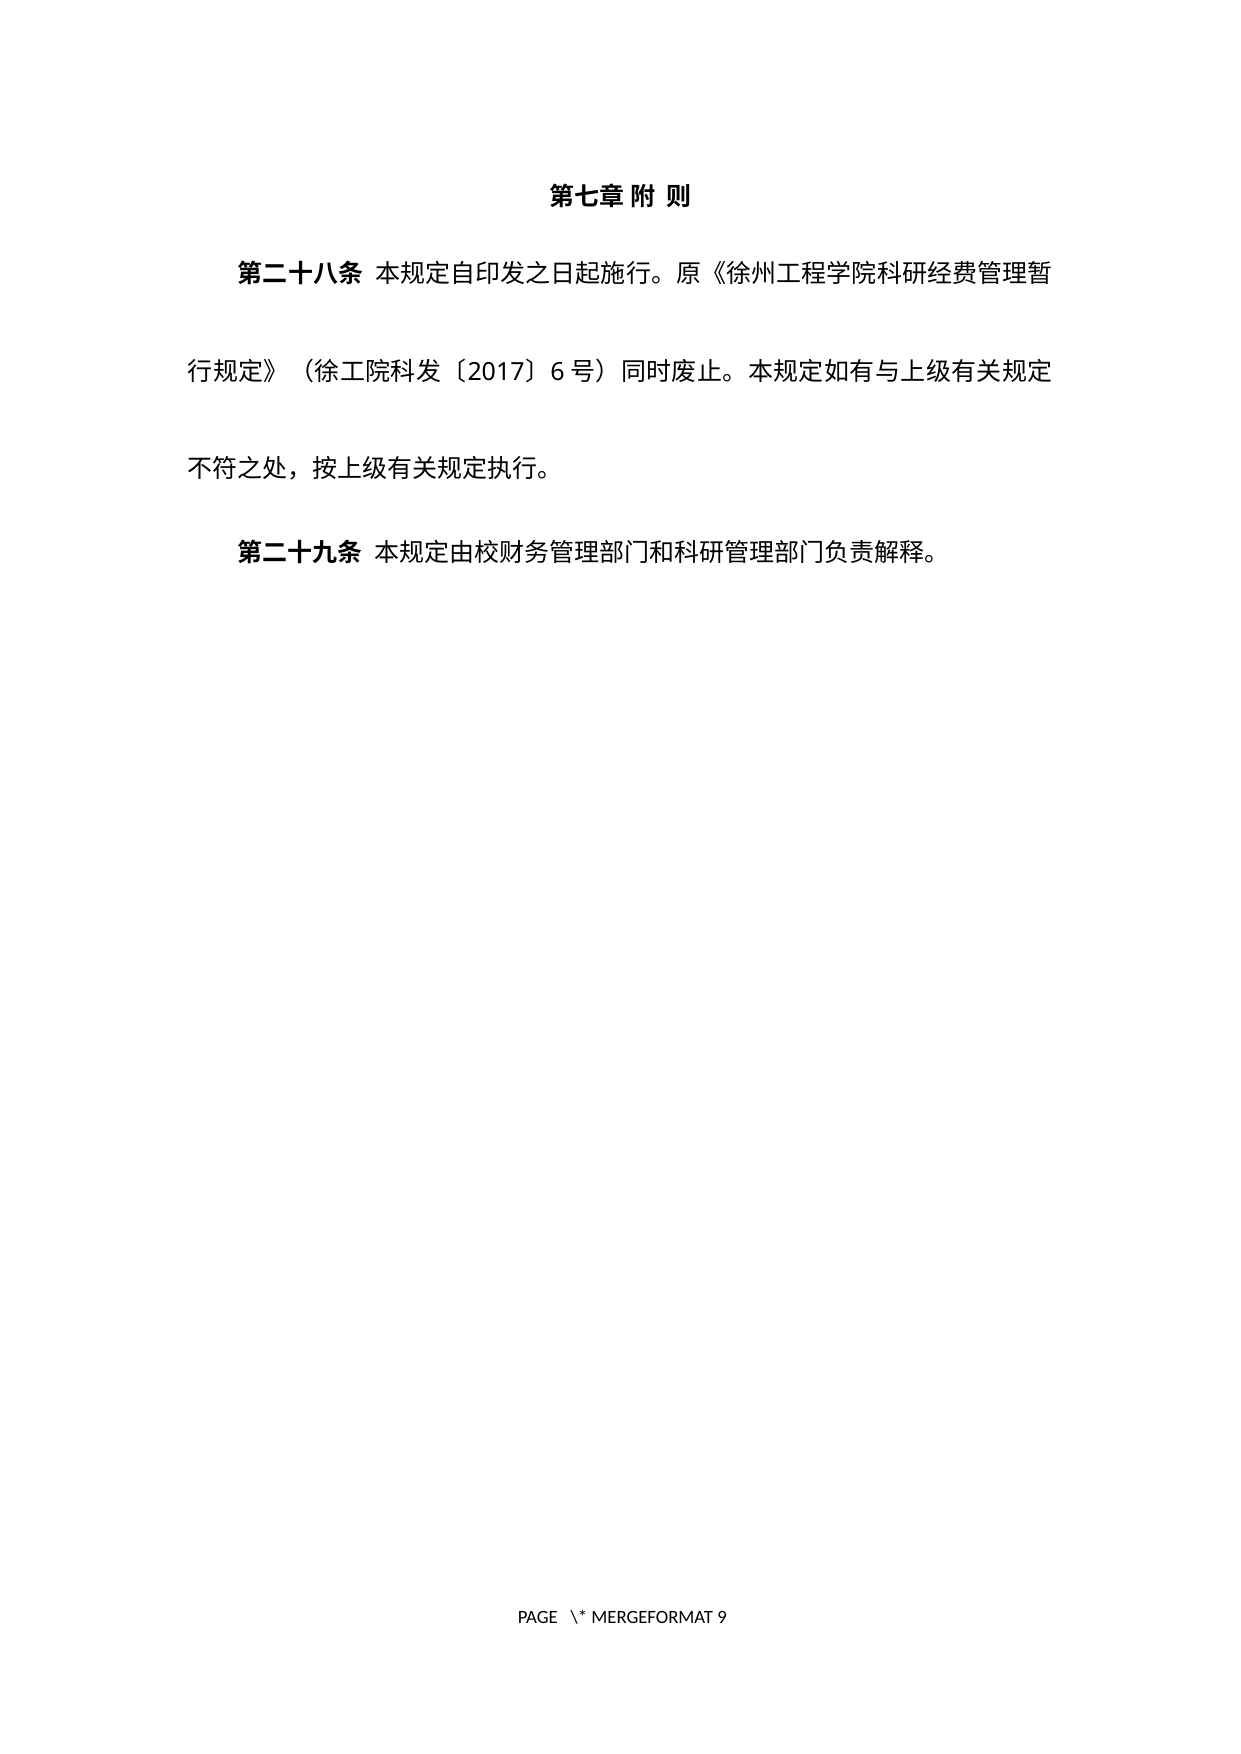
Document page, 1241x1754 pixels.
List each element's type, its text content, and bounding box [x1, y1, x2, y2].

text 第二十八条 本规定自印发之日起施行。原《徐州工程学院科研经费管理暂行规定》（徐工院科发〔2017〕6号）同时废止。本规定如有与上级有关规定不符之处，按上级有关规定执行。 [187, 239, 1053, 499]
text 第七章 附 则 [187, 162, 1053, 227]
text 第二十九条 本规定由校财务管理部门和科研管理部门负责解释。 [187, 518, 1053, 583]
